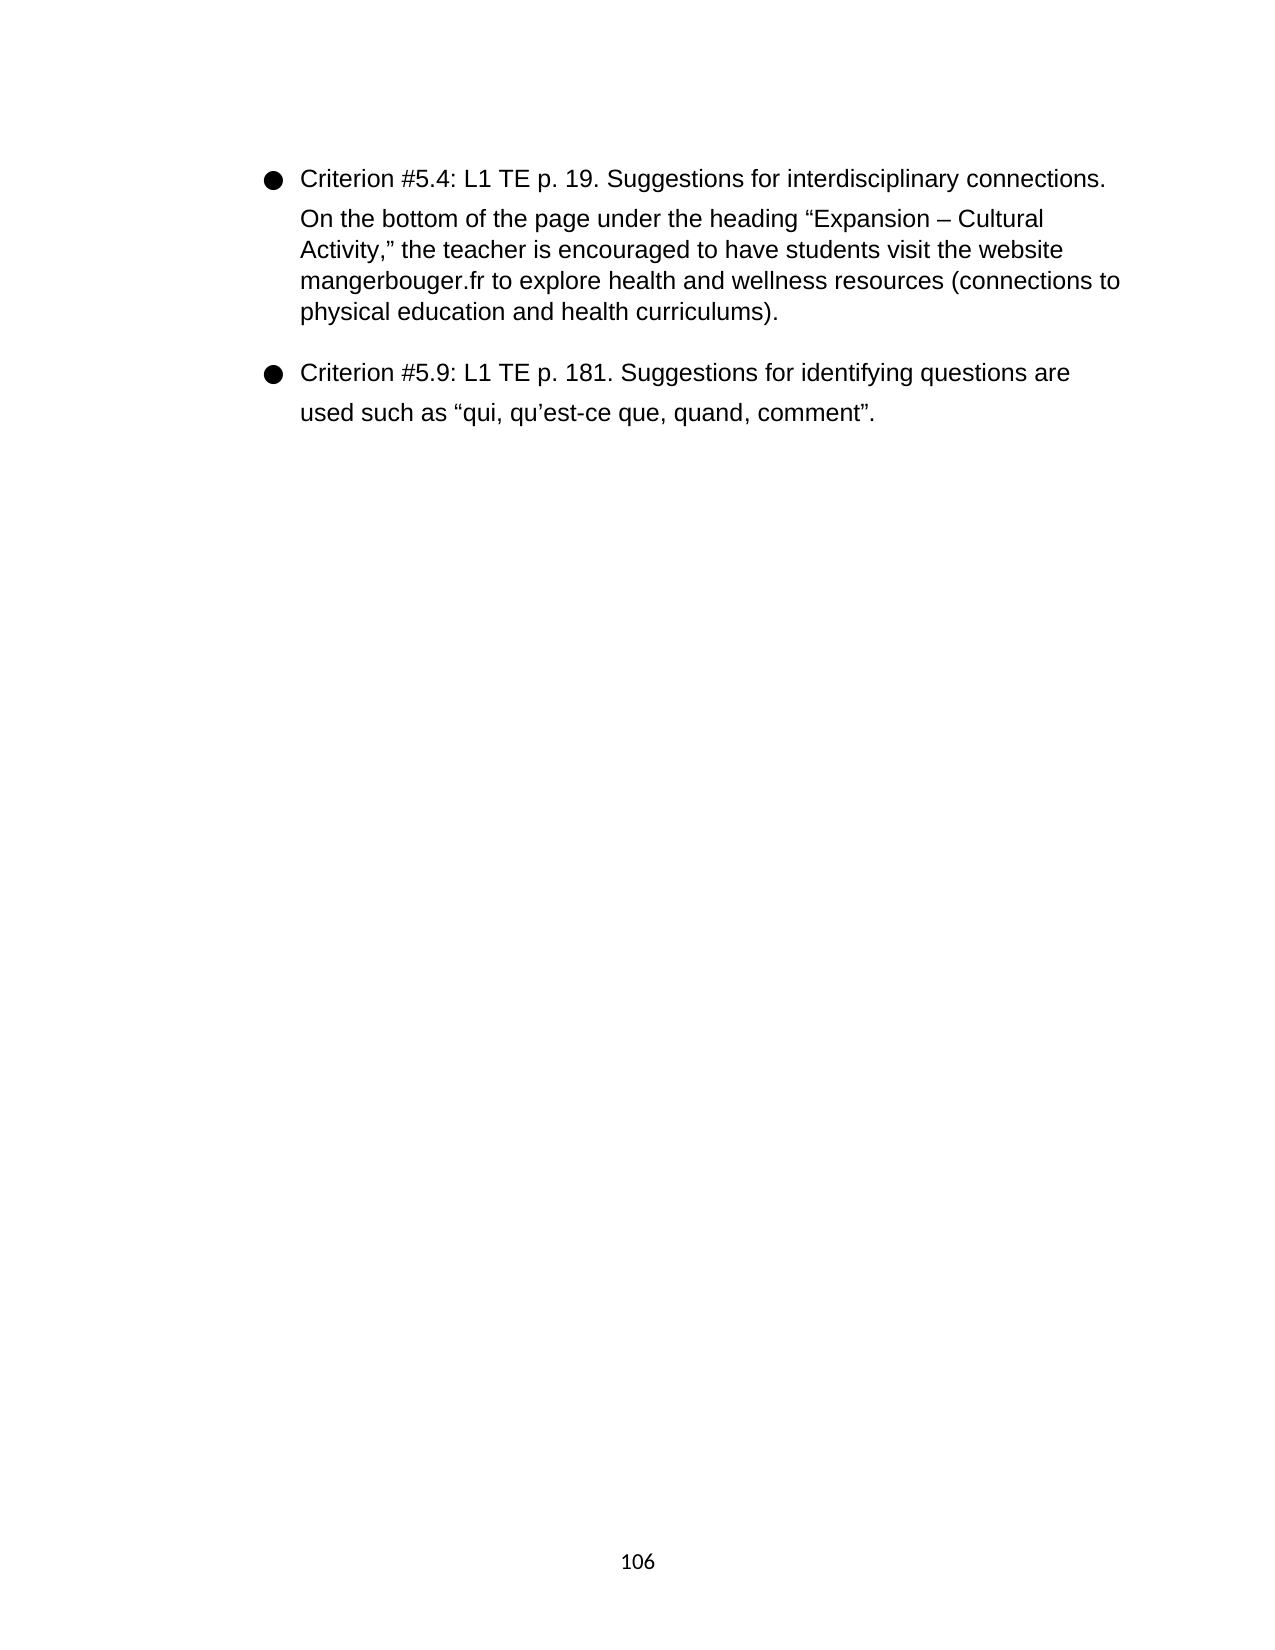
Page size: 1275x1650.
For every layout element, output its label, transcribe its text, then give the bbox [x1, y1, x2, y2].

list Criterion #5.9: L1 TE p. 181. Suggestions for identifying questions are used such as “qui, qu’est-ce que, quand, comment”. [262, 344, 1125, 427]
list Criterion #5.4: L1 TE p. 19. Suggestions for interdisciplinary connections. On the bottom of the page under the heading “Expansion – Cultural Activity,” the teacher is encouraged to have students visit the website mangerbouger.fr to explore health and wellness resources (connections to physical education and health curriculums). [262, 150, 1125, 325]
